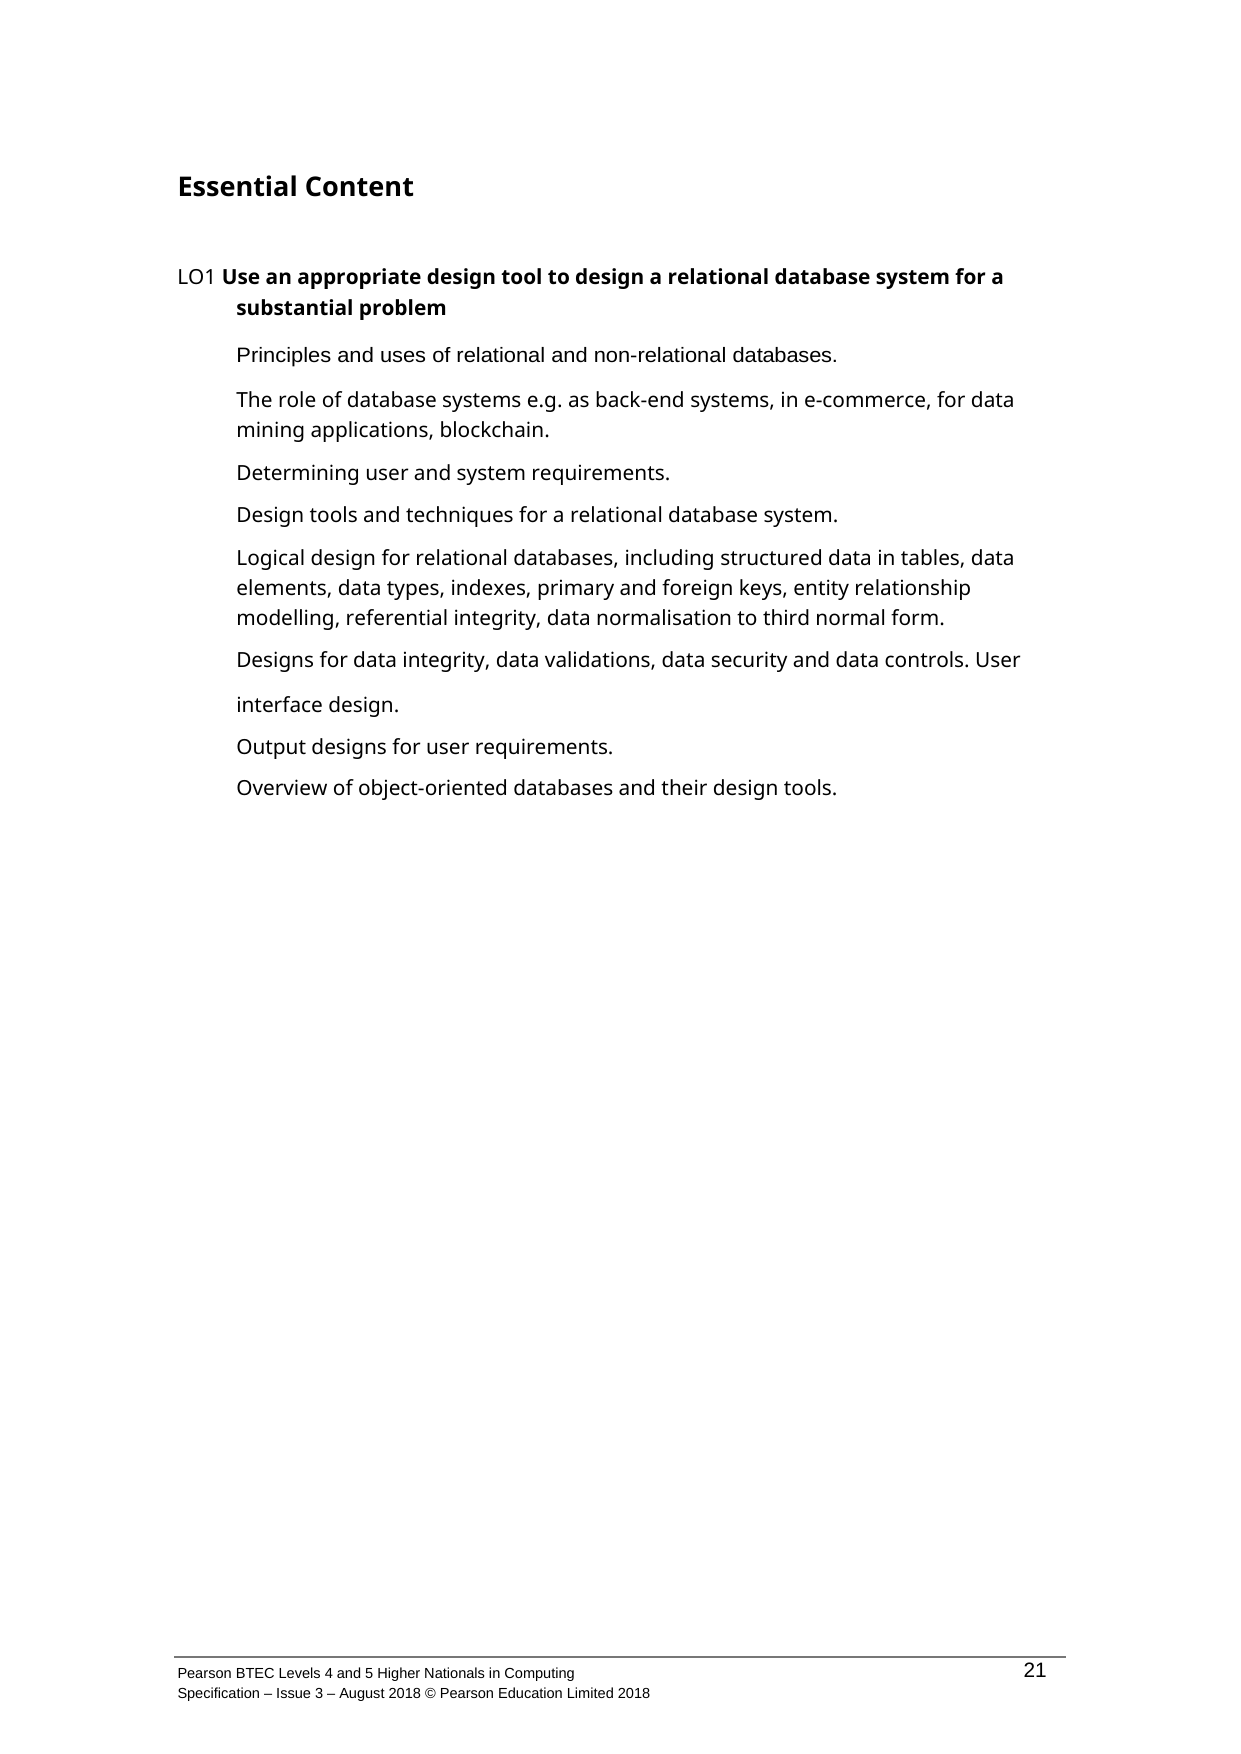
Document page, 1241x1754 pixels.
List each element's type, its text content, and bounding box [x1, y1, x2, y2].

text Overview of object-oriented databases and their design tools. [236, 773, 1234, 802]
text Design tools and techniques for a relational database system. [236, 500, 1234, 529]
text The role of database systems e.g. as back-end systems, in e-commerce, for data mining applications, blockchain. [236, 385, 1037, 443]
text Output designs for user requirements. [236, 734, 1234, 759]
text LO1 Use an appropriate design tool to design a relational database system for a substantial problem [177, 262, 1061, 322]
text Principles and uses of relational and non-relational databases. [161, 343, 1234, 367]
text Determining user and system requirements. [236, 458, 1234, 486]
text Designs for data integrity, data validations, data security and data controls. User interface design. [236, 646, 1034, 718]
text Logical design for relational databases, including structured data in tables, data elements, data types, indexes, primary and foreign keys, entity relationship modelling, referential integrity, data normalisation to third normal form. [236, 543, 1054, 632]
text Essential Content [177, 167, 1234, 204]
